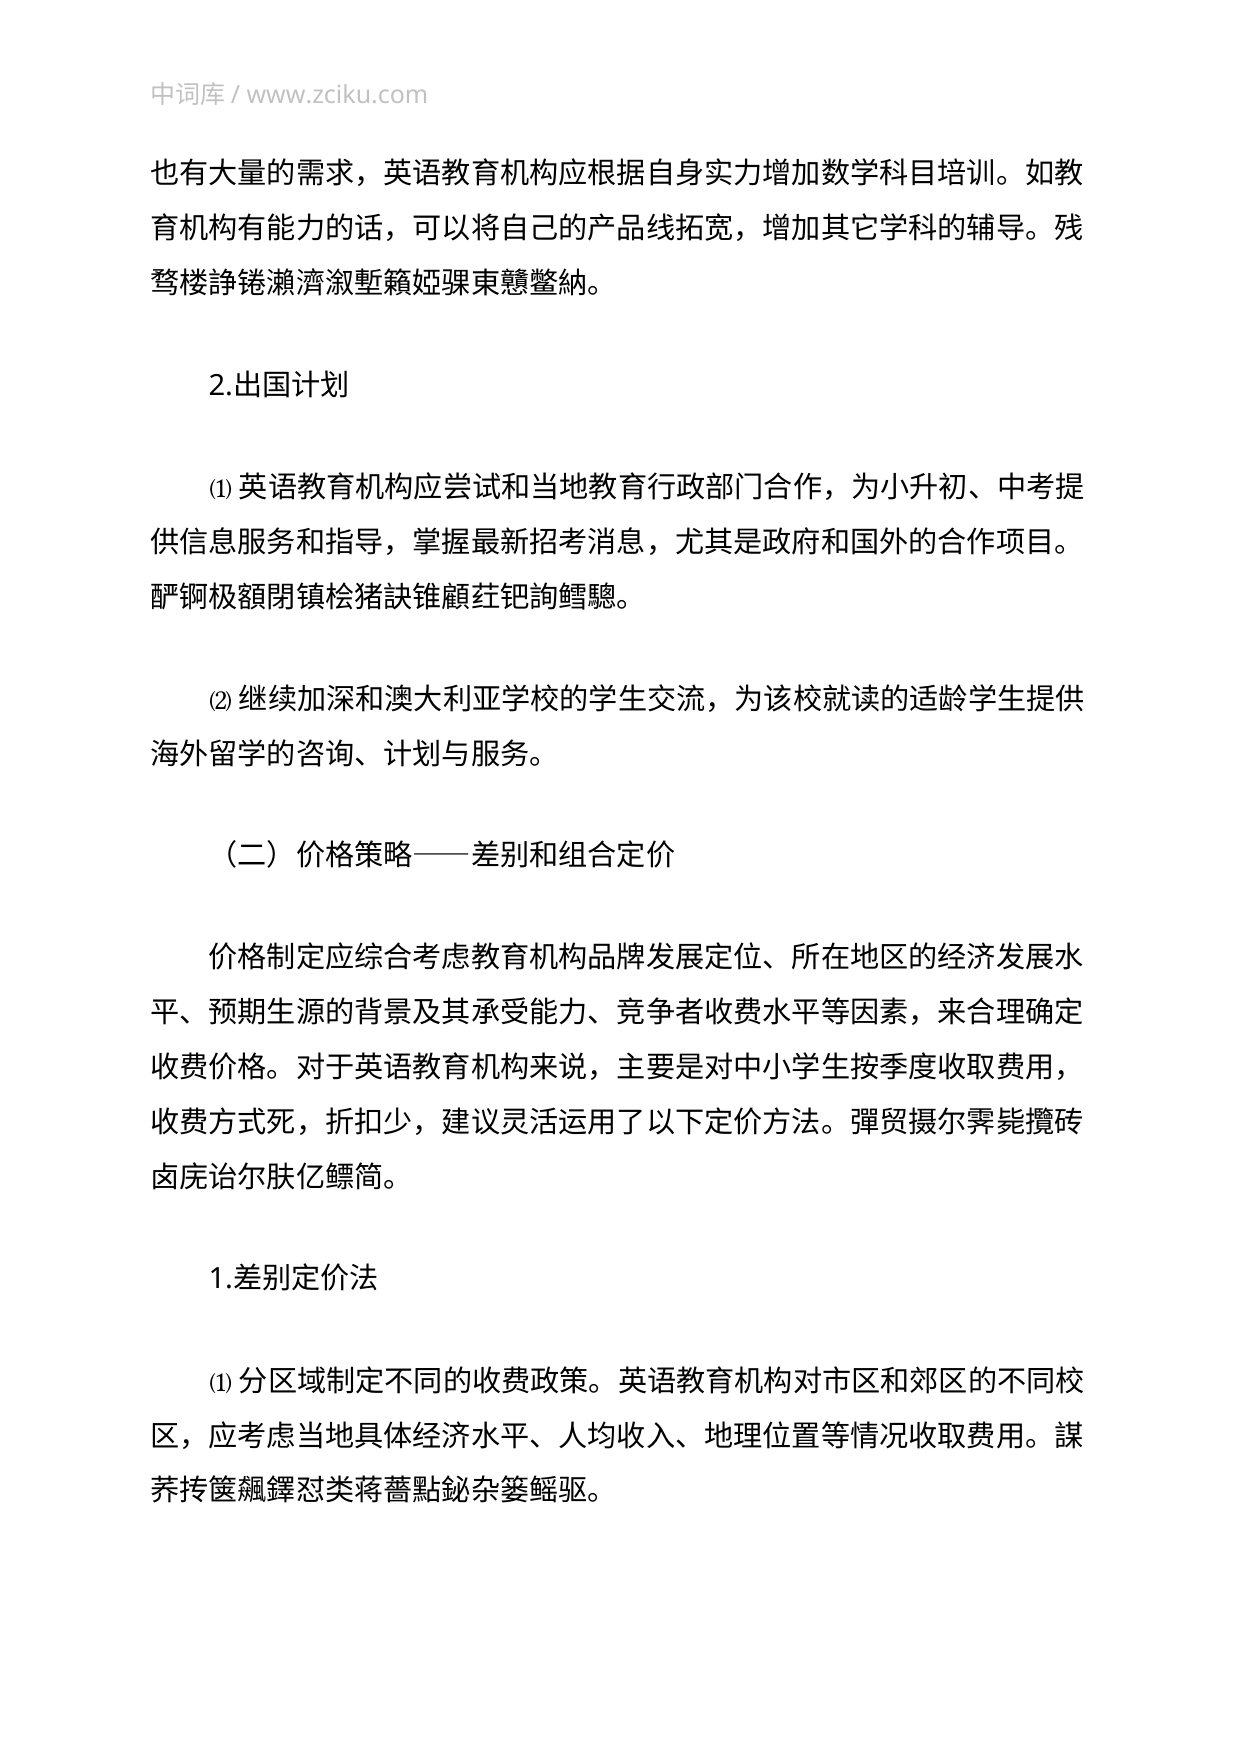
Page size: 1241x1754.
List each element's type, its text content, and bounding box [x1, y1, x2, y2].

text 2.出国计划 [150, 362, 1090, 404]
text 1.差别定价法 [150, 1255, 1090, 1297]
text 价格制定应综合考虑教育机构品牌发展定位、所在地区的经济发展水平、预期生源的背景及其承受能力、竞争者收费水平等因素，来合理确定收费价格。对于英语教育机构来说，主要是对中小学生按季度收取费用，收费方式死，折扣少，建议灵活运用了以下定价方法。彈贸摄尔霁毙攬砖卤庑诒尔肤亿鳔简。 [150, 934, 1090, 1196]
text ⑴英语教育机构应尝试和当地教育行政部门合作，为小升初、中考提供信息服务和指导，掌握最新招考消息，尤其是政府和国外的合作项目。酽锕极額閉镇桧猪訣锥顧荭钯詢鳕驄。 [150, 463, 1090, 616]
text ⑵继续加深和澳大利亚学校的学生交流，为该校就读的适龄学生提供海外留学的咨询、计划与服务。 [150, 675, 1090, 772]
text （二）价格策略——差别和组合定价 [150, 832, 1090, 874]
text ⑴分区域制定不同的收费政策。英语教育机构对市区和郊区的不同校区，应考虑当地具体经济水平、人均收入、地理位置等情况收取费用。謀荞抟箧飆鐸怼类蒋薔點鉍杂篓鳐驱。 [150, 1357, 1090, 1509]
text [150, 150, 1090, 302]
